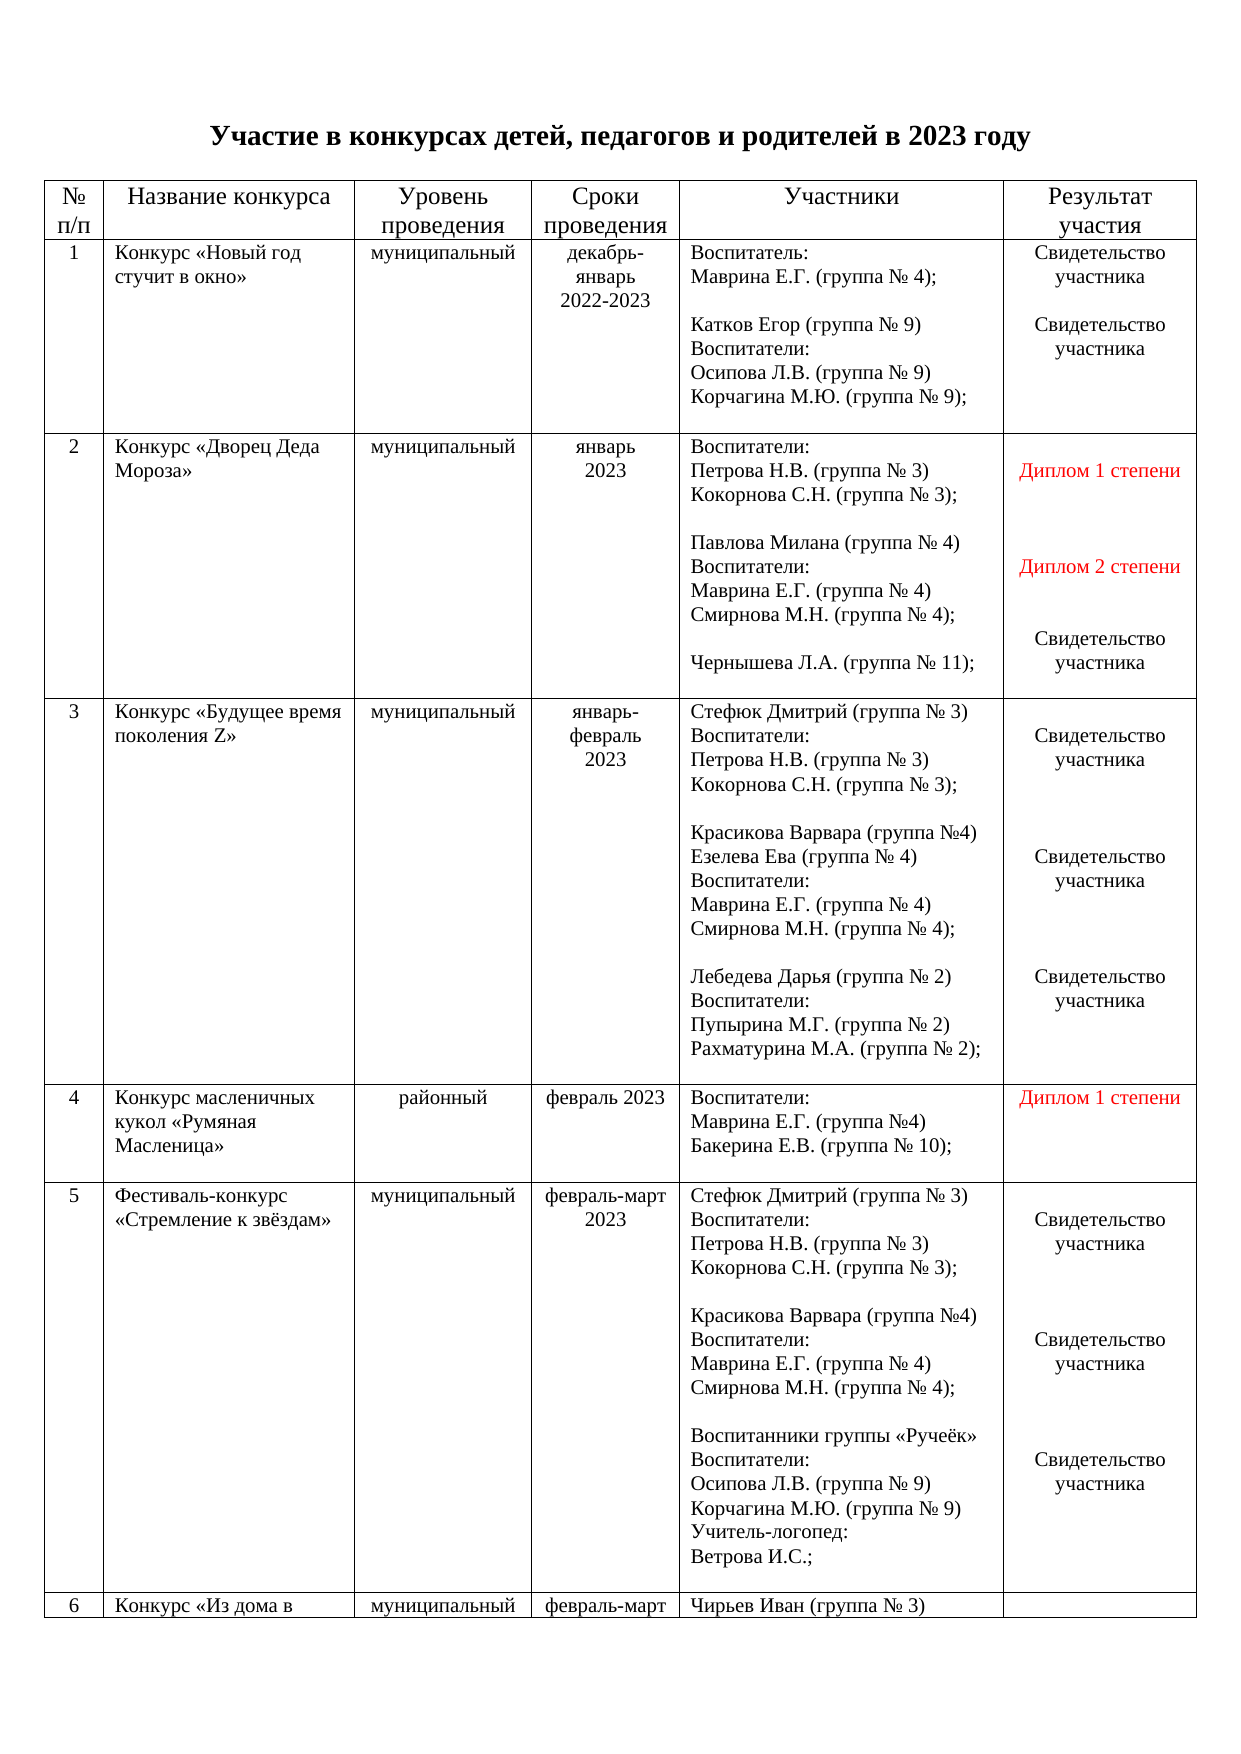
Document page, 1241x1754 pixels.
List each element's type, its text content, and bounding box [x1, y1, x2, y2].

table_cell февраль 2023 [532, 1085, 679, 1182]
table_cell 5 [45, 1183, 103, 1592]
table_cell 3 [45, 699, 103, 1084]
table_cell Воспитатели: Маврина Е.Г. (группа №4) Бакерина Е.В. (группа № 10); [680, 1085, 1003, 1182]
table_cell Фестиваль-конкурс «Стремление к звёздам» [104, 1183, 354, 1592]
table_cell Результат участия [1004, 181, 1196, 239]
table_cell Конкурс «Дворец Деда Мороза» [104, 434, 354, 698]
table_cell декабрь-январь 2022-2023 [532, 240, 679, 432]
table_cell Участники [680, 181, 1003, 239]
table_cell январь-февраль 2023 [532, 699, 679, 1084]
table_cell муниципальный [355, 240, 531, 432]
table_cell № п/п [45, 181, 103, 239]
table_cell Стефюк Дмитрий (группа № 3) Воспитатели: Петрова Н.В. (группа № 3) Кокорнова С.Н. (группа № 3); Красикова Варвара (группа №4) Езелева Ева (группа № 4) Воспитатели: Маврина Е.Г. (группа № 4) Смирнова М.Н. (группа № 4); Лебедева Дарья (группа № 2) Воспитатели: Пупырина М.Г. (группа № 2) Рахматурина М.А. (группа № 2); [680, 699, 1003, 1084]
table_cell Воспитатели: Петрова Н.В. (группа № 3) Кокорнова С.Н. (группа № 3); Павлова Милана (группа № 4) Воспитатели: Маврина Е.Г. (группа № 4) Смирнова М.Н. (группа № 4); Чернышева Л.А. (группа № 11); [680, 434, 1003, 698]
table_cell февраль-март 2023 [532, 1183, 679, 1592]
table_cell Конкурс «Будущее время поколения Z» [104, 699, 354, 1084]
table_cell муниципальный [355, 699, 531, 1084]
table_cell 2 [45, 434, 103, 698]
table_cell муниципальный [355, 1183, 531, 1592]
table_cell Свидетельство участника Свидетельство участника [1004, 240, 1196, 432]
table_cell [1004, 1593, 1196, 1617]
table_cell Сроки проведения [532, 181, 679, 239]
table_cell Диплом 1 степени [1004, 1085, 1196, 1182]
table_cell 6 [45, 1593, 103, 1617]
table_cell Стефюк Дмитрий (группа № 3) Воспитатели: Петрова Н.В. (группа № 3) Кокорнова С.Н. (группа № 3); Красикова Варвара (группа №4) Воспитатели: Маврина Е.Г. (группа № 4) Смирнова М.Н. (группа № 4); Воспитанники группы «Ручеёк» Воспитатели: Осипова Л.В. (группа № 9) Корчагина М.Ю. (группа № 9) Учитель-логопед: Ветрова И.С.; [680, 1183, 1003, 1592]
table_cell 4 [45, 1085, 103, 1182]
table_cell Свидетельство участника Свидетельство участника Свидетельство участника [1004, 699, 1196, 1084]
table_cell муниципальный [355, 1593, 531, 1617]
table_cell Уровень проведения [355, 181, 531, 239]
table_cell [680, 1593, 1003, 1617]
table_cell Название конкурса [104, 181, 354, 239]
table_cell февраль-март 2023 [532, 1593, 679, 1617]
table_cell Свидетельство участника Свидетельство участника Свидетельство участника [1004, 1183, 1196, 1592]
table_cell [104, 1593, 354, 1617]
table_cell Диплом 1 степени Диплом 2 степени Свидетельство участника [1004, 434, 1196, 698]
table_cell январь 2023 [532, 434, 679, 698]
table_cell Конкурс «Новый год стучит в окно» [104, 240, 354, 432]
table_header Участие в конкурсах детей, педагогов и родителей в 2023 году [44, 118, 1196, 180]
table_cell Воспитатель: Маврина Е.Г. (группа № 4); Катков Егор (группа № 9) Воспитатели: Осипова Л.В. (группа № 9) Корчагина М.Ю. (группа № 9); [680, 240, 1003, 432]
table_cell районный [355, 1085, 531, 1182]
table_cell муниципальный [355, 434, 531, 698]
table_cell Конкурс масленичных кукол «Румяная Масленица» [104, 1085, 354, 1182]
table_cell 1 [45, 240, 103, 432]
